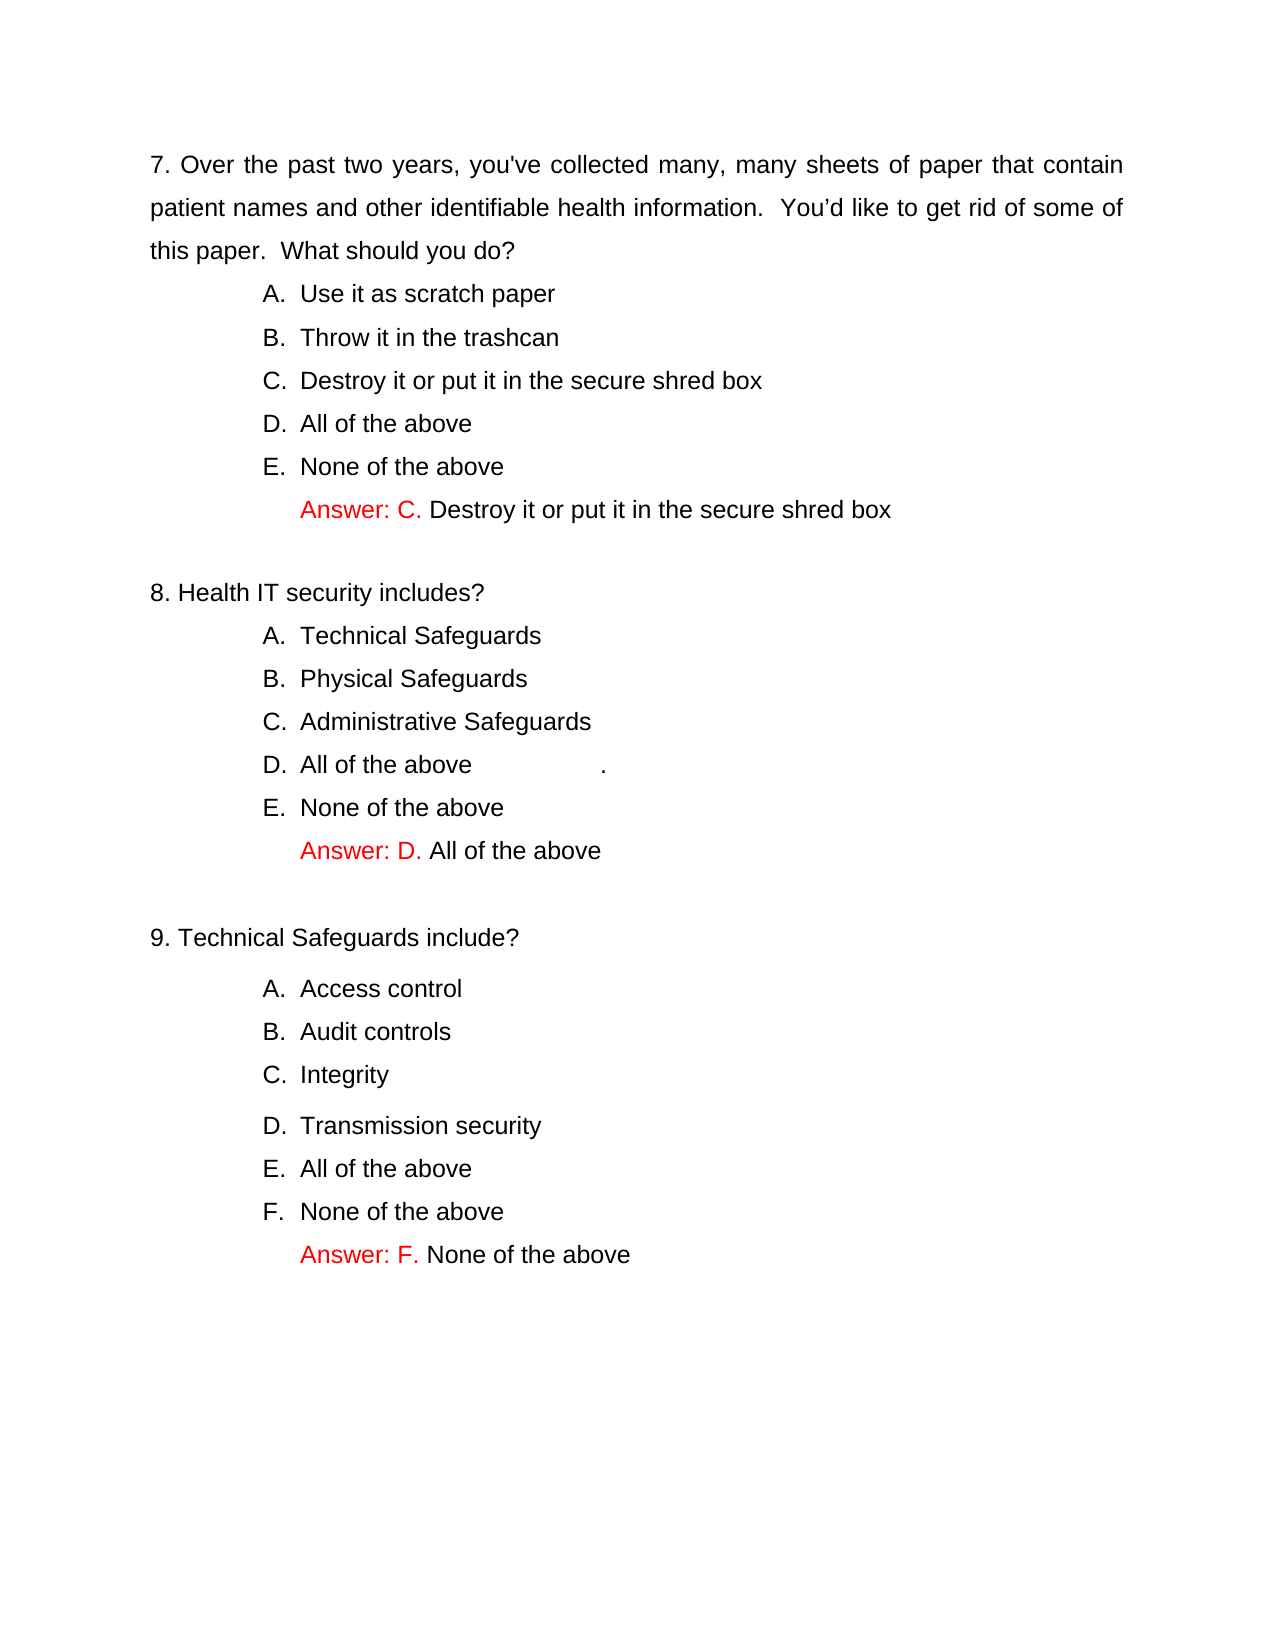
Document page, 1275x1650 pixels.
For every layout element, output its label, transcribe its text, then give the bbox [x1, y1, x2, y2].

list Answer: C. Destroy it or put it in the secure shred box [300, 495, 1125, 524]
list Technical Safeguards [262, 621, 1125, 649]
list None of the above [262, 1197, 1125, 1226]
text 9. Technical Safeguards include? [150, 923, 1125, 951]
text 8. Health IT security includes? [150, 578, 1125, 606]
list Destroy it or put it in the secure shred box [262, 366, 1125, 394]
list None of the above [262, 793, 1125, 822]
list Answer: F. None of the above [300, 1240, 1125, 1269]
list All of the above [262, 409, 1125, 437]
list Answer: D. All of the above [300, 836, 1125, 865]
list Use it as scratch paper [262, 279, 1125, 308]
list Administrative Safeguards [262, 707, 1125, 736]
list Throw it in the trashcan [262, 322, 1125, 351]
list Transmission security [262, 1111, 1125, 1139]
text 7. Over the past two years, you've collected many, many sheets of paper that contain patient names and other identifiable health information. You’d like to get rid of some of this paper. What should you do? [150, 150, 1125, 265]
list None of the above [262, 452, 1125, 481]
list All of the above . [262, 750, 1125, 779]
list Access control [262, 973, 1125, 1002]
list Physical Safeguards [262, 664, 1125, 693]
list Integrity [262, 1060, 1125, 1088]
list Audit controls [262, 1017, 1125, 1045]
list All of the above [262, 1154, 1125, 1183]
